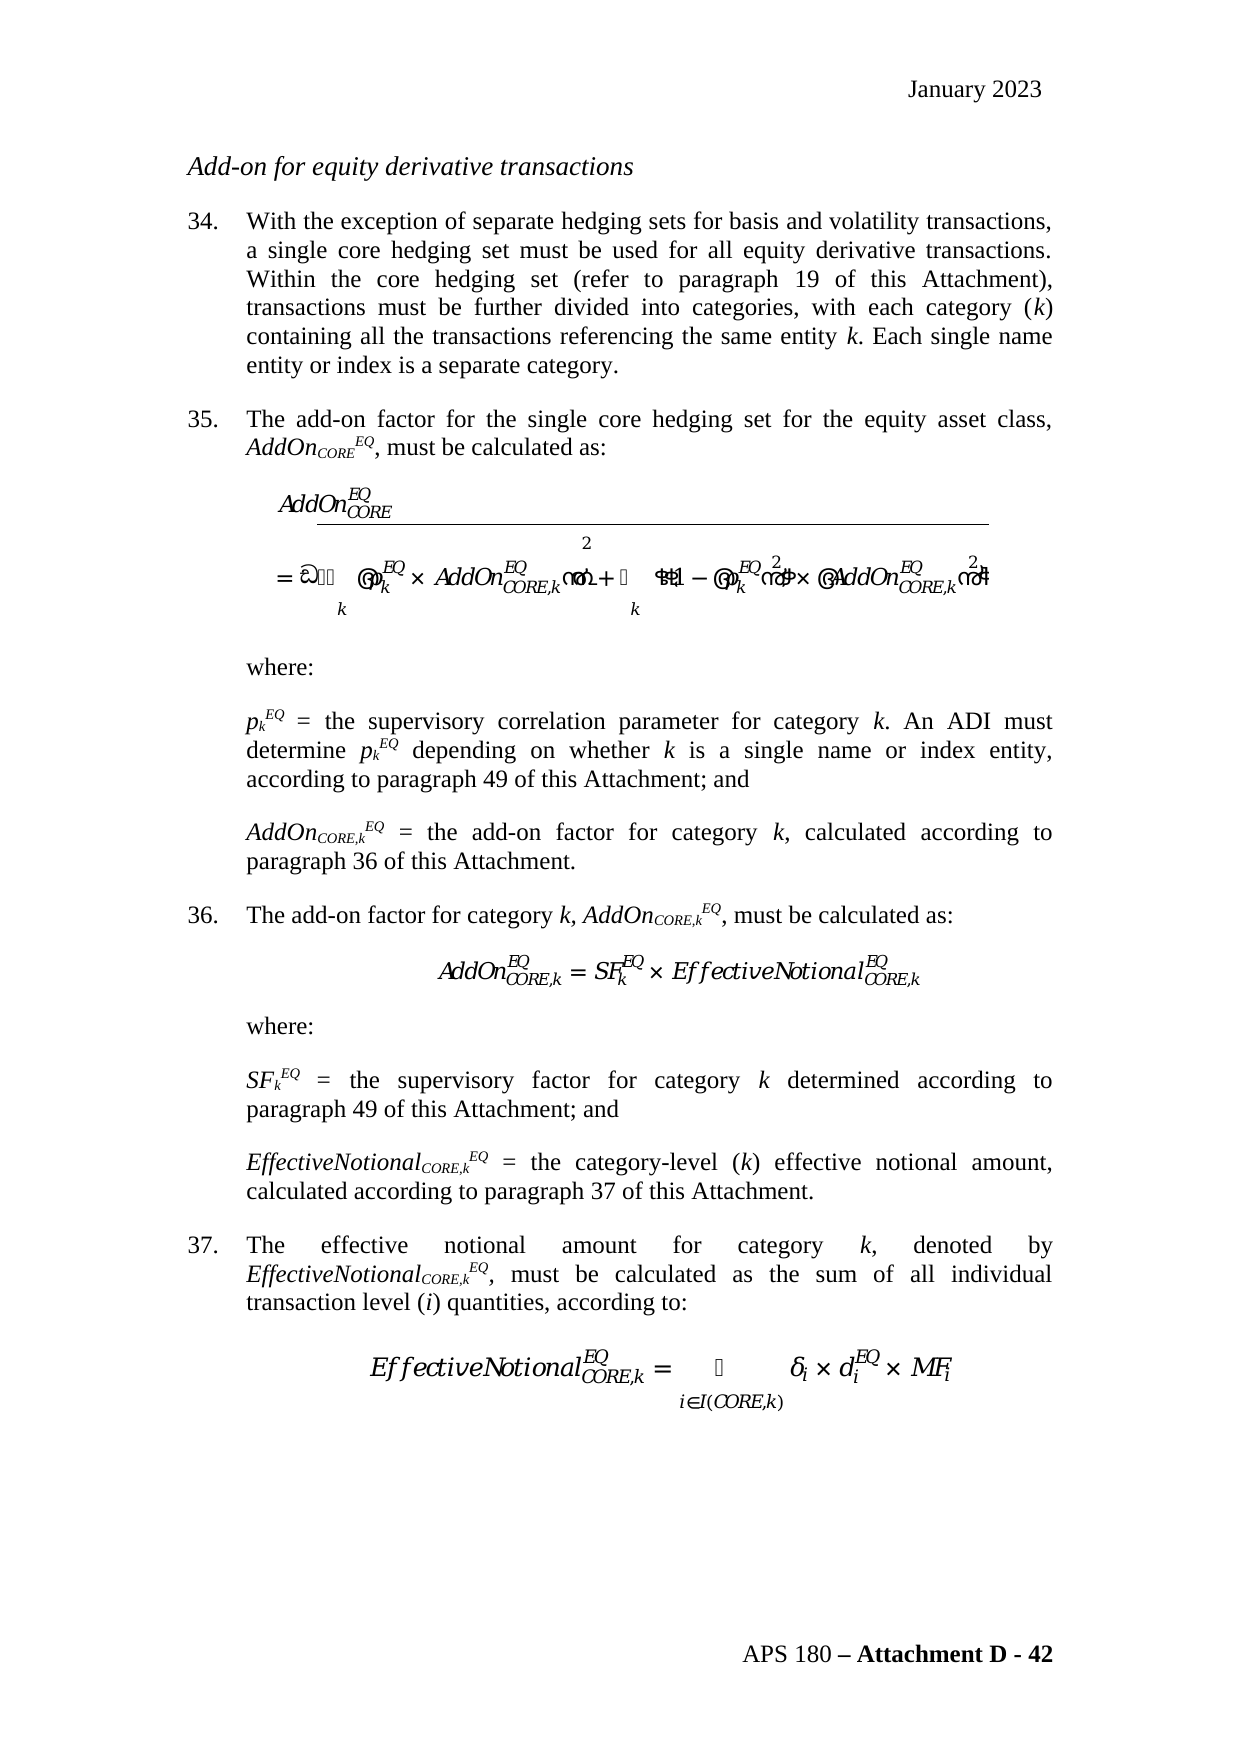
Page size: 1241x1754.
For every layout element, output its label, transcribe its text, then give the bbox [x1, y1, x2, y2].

text The add-on factor for the single core hedging set for the equity asset class, AddOnCOREEQ, must be calculated as: [187, 404, 1053, 461]
list SFkEQ = the supervisory factor for category k determined according to paragraph 49 of this Attachment; and [246, 1065, 1053, 1122]
list pkEQ = the supervisory correlation parameter for category k. An ADI must determine pkEQ depending on whether k is a single name or index entity, according to paragraph 49 of this Attachment; and [246, 706, 1053, 792]
text The effective notional amount for category k, denoted by EffectiveNotionalCORE,kEQ, must be calculated as the sum of all individual transaction level (i) quantities, according to: [187, 1230, 1053, 1316]
list EffectiveNotionalCORE,kEQ = the category-level (k) effective notional amount, calculated according to paragraph 37 of this Attachment. [246, 1147, 1053, 1205]
list AddOnCORE,kEQ = the add-on factor for category k, calculated according to paragraph 36 of this Attachment. [246, 817, 1053, 875]
list where: [246, 652, 1053, 681]
text The add-on factor for category k, AddOnCORE,kEQ, must be calculated as: [187, 900, 1053, 929]
list where: [246, 1011, 1053, 1040]
text With the exception of separate hedging sets for basis and volatility transactions, a single core hedging set must be used for all equity derivative transactions. Within the core hedging set (refer to paragraph 19 of this Attachment), transactions must be further divided into categories, with each category (k) containing all the transactions referencing the same entity k. Each single name entity or index is a separate category. [187, 206, 1053, 379]
subtitle Add-on for equity derivative transactions [187, 150, 1053, 181]
